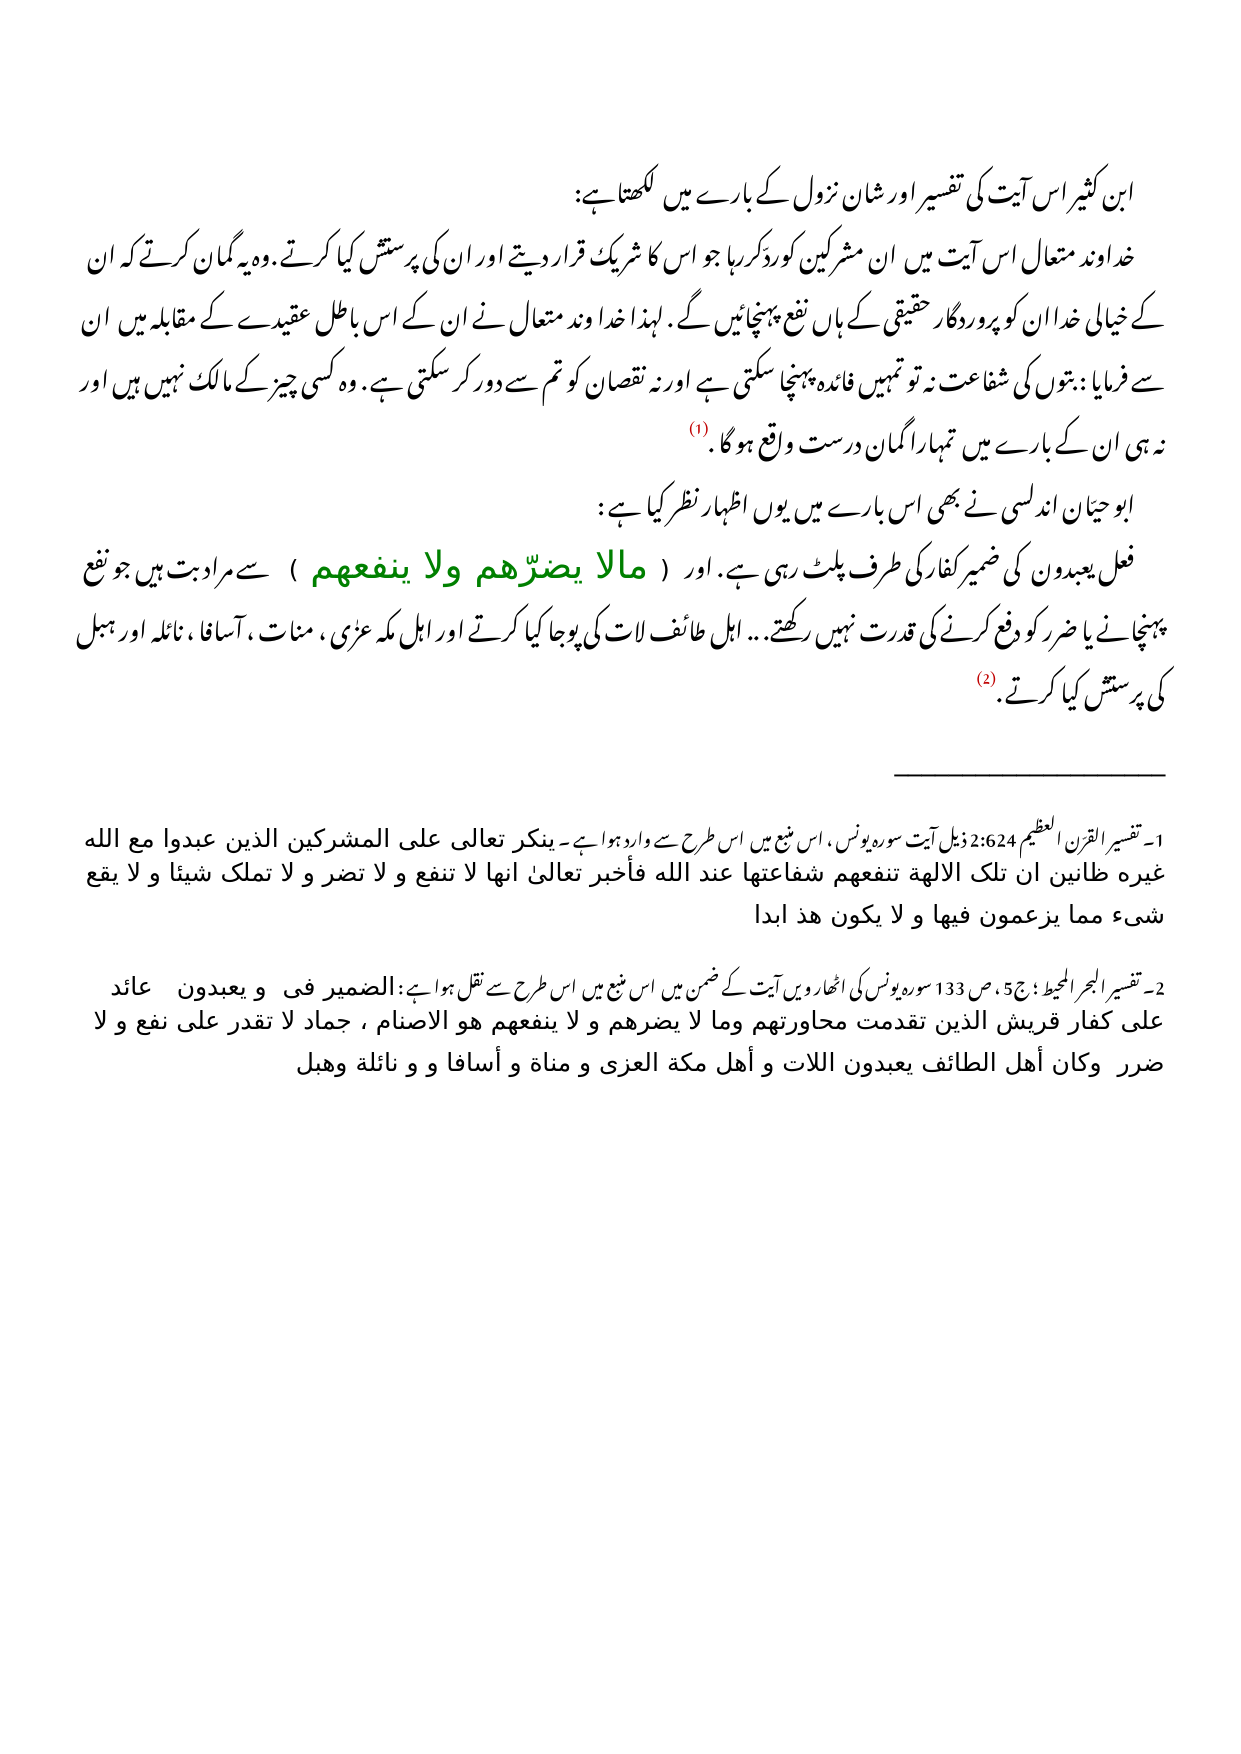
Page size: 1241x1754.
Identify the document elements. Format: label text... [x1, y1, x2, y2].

text 1۔ تفسیر القرّن العظیم 2:624 ذیل آیت سورہ یونس ، اس منبع میں اس طرح سے وارد ہوا ہے ۔ ینکر تعالی علی المشرکین الذین عبدوا مع الله غیره ظانین ان تلک الالهة تنفعهم شفاعتها عند الله فأخبر تعالیٰ انها لا تنفع و لا تضر و لا تملک شیئا و لا یقع شیء مما یزعمون فیها و لا یکون هذ ابدا [75, 811, 1165, 934]
text ____________________ [75, 719, 1165, 786]
text ابو حیّان اندلسی نے بھی اس بارے میں یوں اظہار نظر کیا ہے : [75, 469, 1165, 531]
text خداوند متعال اس آیت میں ان مشرکین کوردّکررہا جو اس کا شریک قرار دیتے اور ان کی پرستش کیا کرتے .وہ یہ گمان کرتے کہ ان کے خیالی خداان کو پروردگار حقیقی کے ہاں نفع پہنچائیں گے . لہذا خدا وند متعال نے ان کے اس باطل عقیدے کے مقابلہ میں ان سے فرمایا : بتوں کی شفاعت نہ تو تمہیں فائدہ پہنچا سکتی ہے اور نہ نقصان کو تم سے دور کر سکتی ہے . وہ کسی چیز کے مالک نہیں ہیں اور نہ ہی ان کے بارے میں تمہارا گمان درست واقع ہو گا .(1) [75, 219, 1165, 469]
text ابن کثیر اس آیت کی تفسیر اور شان نزول کے بارے میں لکھتاہے: [75, 156, 1165, 219]
text 2۔ تفسیر البحر المحیط ؛ ج5 ، ص 133 سورہ یونس کی اٹھار ویں آیت کے ضمن میں اس منبع میں اس طرح سے نقل ہوا ہے : الضمیر فی و یعبدون عائد علی کفار قریش الذین تقدمت محاورتهم وما لا یضرهم و لا ینفعهم هو الاصنام ، جماد لا تقدر علی نفع و لا ضرر وکان أهل الطائف یعبدون اللات و أهل مکة العزی و مناة و أسافا و و نائلة وهبل [75, 959, 1165, 1082]
text فعل یعبدون کی ضمیر کفار کی طرف پلٹ رہی ہے . اور ( مالا یضرّهم ولا ینفعهم ) سے مراد بت ہیں جو نفع پہنچانے یا ضرر کو دفع کرنے کی قدرت نہیں رکھتے. .. اہل طائف لات کی پوجا کیا کرتے اور اہل مکہ عزٰی ، منات ، آسافا ، نائلہ اور ہبل کی پرستش کیا کرتے .(2) [75, 531, 1165, 719]
